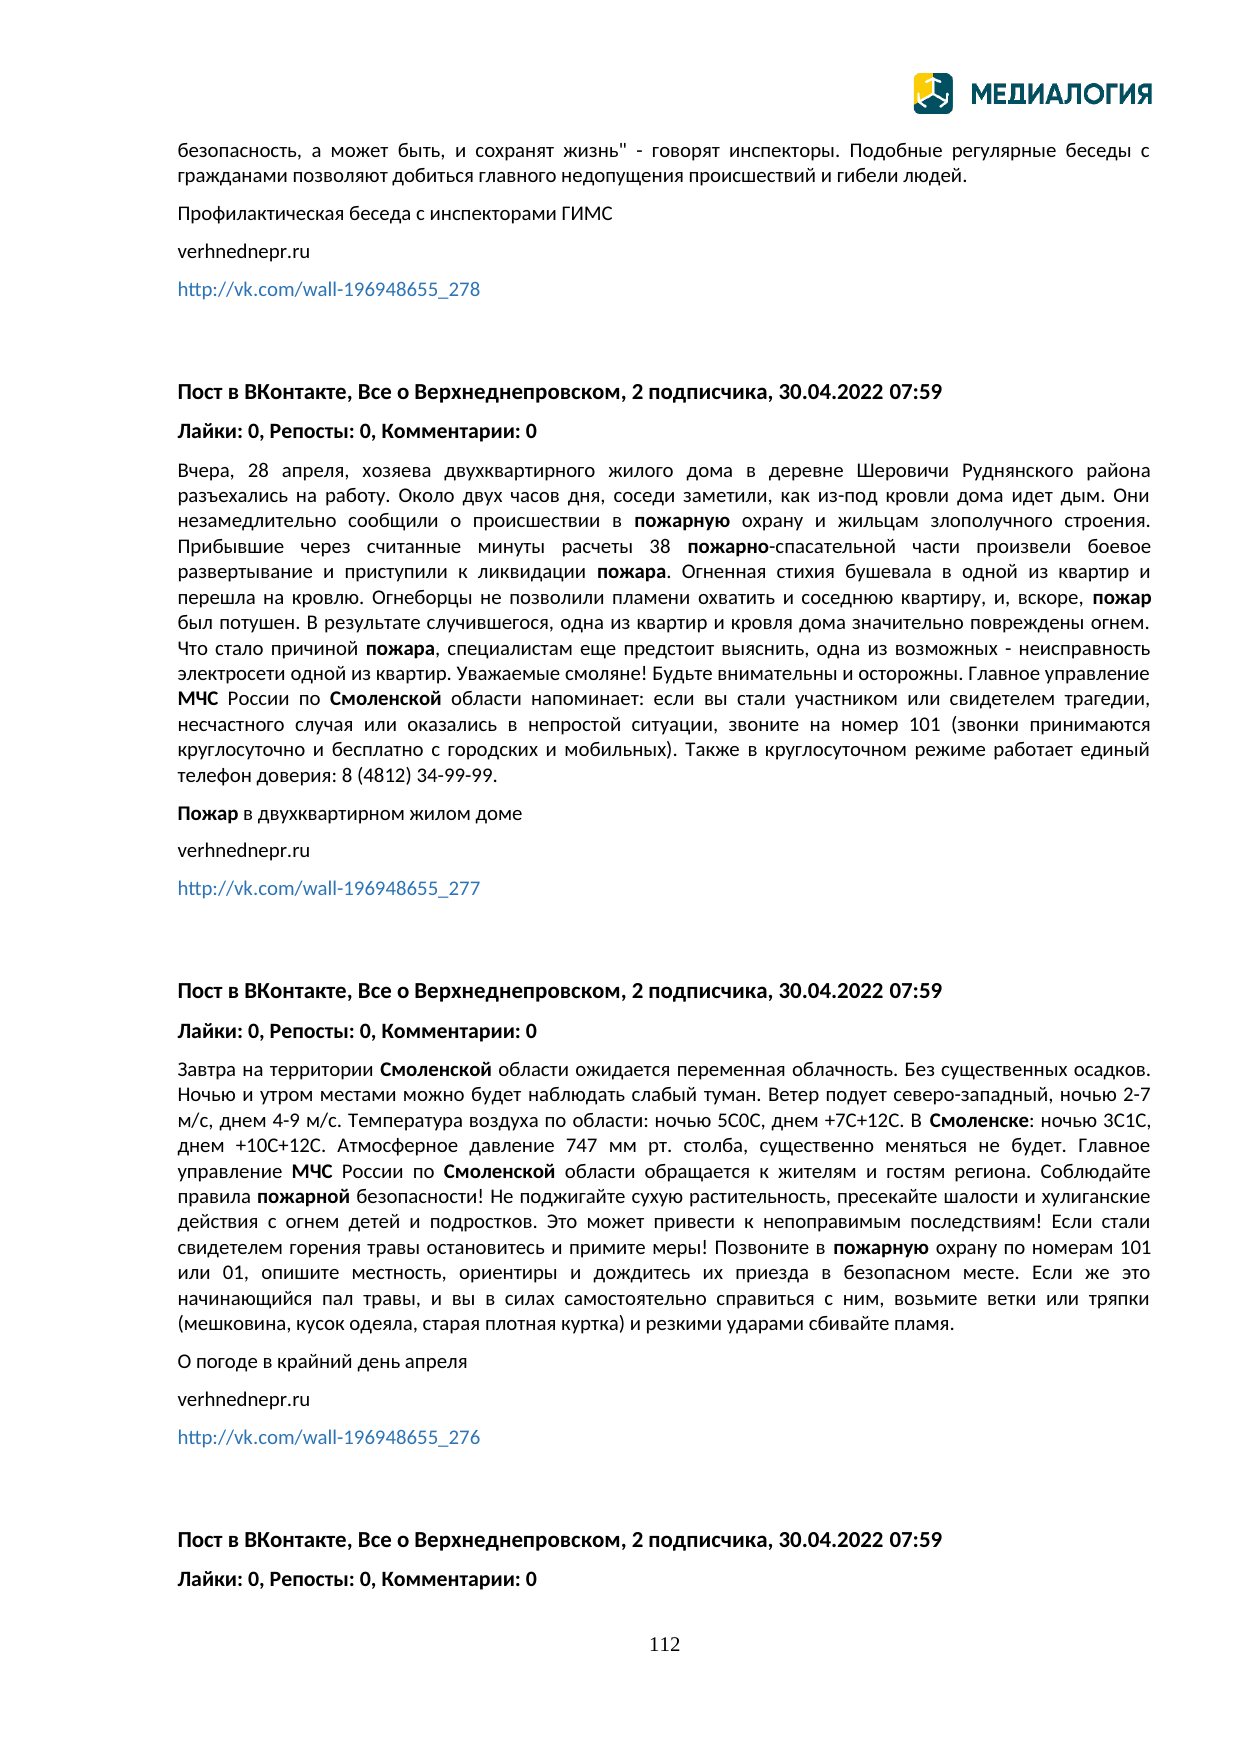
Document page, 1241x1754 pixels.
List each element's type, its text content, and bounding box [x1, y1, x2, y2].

text http://vk.com/wall-196948655_276 [177, 1424, 1152, 1449]
text http://vk.com/wall-196948655_277 [177, 876, 1152, 901]
picture [913, 73, 1152, 114]
text Пост в ВКонтакте, Все о Верхнеднепровском, 2 подписчика, 30.04.2022 07:59 [177, 377, 1152, 405]
text Лайки: 0, Репосты: 0, Комментарии: 0 [177, 418, 1152, 444]
text Завтра на территории Смоленской области ожидается переменная облачность. Без существенных осадков. Ночью и утром местами можно будет наблюдать слабый туман. Ветер подует северо-западный, ночью 2-7 м/с, днем 4-9 м/с. Температура воздуха по области: ночью 5C0C, днем +7C+12C. В Смоленске: ночью 3C1C, днем +10C+12C. Атмосферное давление 747 мм рт. столба, существенно меняться не будет. Главное управление МЧС России по Смоленской области обращается к жителям и гостям региона. Соблюдайте правила пожарной безопасности! Не поджигайте сухую растительность, пресекайте шалости и хулиганские действия с огнем детей и подростков. Это может привести к непоправимым последствиям! Если стали свидетелем горения травы остановитесь и примите меры! Позвоните в пожарную охрану по номерам 101 или 01, опишите местность, ориентиры и дождитесь их приезда в безопасном месте. Если же это начинающийся пал травы, и вы в силах самостоятельно справиться с ним, возьмите ветки или тряпки (мешковина, кусок одеяла, старая плотная куртка) и резкими ударами сбивайте пламя. [177, 1056, 1152, 1336]
text http://vk.com/wall-196948655_278 [177, 276, 1152, 302]
text Профилактическая беседа с инспекторами ГИМС [177, 201, 1152, 226]
text Пост в ВКонтакте, Все о Верхнеднепровском, 2 подписчика, 30.04.2022 07:59 [177, 976, 1152, 1004]
text Вчера, 28 апреля, хозяева двухквартирного жилого дома в деревне Шеровичи Руднянского района разъехались на работу. Около двух часов дня, соседи заметили, как из-под кровли дома идет дым. Они незамедлительно сообщили о происшествии в пожарную охрану и жильцам злополучного строения. Прибывшие через считанные минуты расчеты 38 пожарно-спасательной части произвели боевое развертывание и приступили к ликвидации пожара. Огненная стихия бушевала в одной из квартир и перешла на кровлю. Огнеборцы не позволили пламени охватить и соседнюю квартиру, и, вскоре, пожар был потушен. В результате случившегося, одна из квартир и кровля дома значительно повреждены огнем. Что стало причиной пожара, специалистам еще предстоит выяснить, одна из возможных - неисправность электросети одной из квартир. Уважаемые смоляне! Будьте внимательны и осторожны. Главное управление МЧС России по Смоленской области напоминает: если вы стали участником или свидетелем трагедии, несчастного случая или оказались в непростой ситуации, звоните на номер 101 (звонки принимаются круглосуточно и бесплатно с городских и мобильных). Также в круглосуточном режиме работает единый телефон доверия: 8 (4812) 34-99-99. [177, 457, 1152, 787]
text О погоде в крайний день апреля [177, 1348, 1152, 1374]
text verhnednepr.ru [177, 238, 1152, 264]
text Лайки: 0, Репосты: 0, Комментарии: 0 [177, 1565, 1152, 1592]
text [177, 137, 1152, 188]
text Пожар в двухквартирном жилом доме [177, 800, 1152, 825]
text Пост в ВКонтакте, Все о Верхнеднепровском, 2 подписчика, 30.04.2022 07:59 [177, 1525, 1152, 1553]
text verhnednepr.ru [177, 838, 1152, 863]
text verhnednepr.ru [177, 1386, 1152, 1412]
text Лайки: 0, Репосты: 0, Комментарии: 0 [177, 1017, 1152, 1044]
